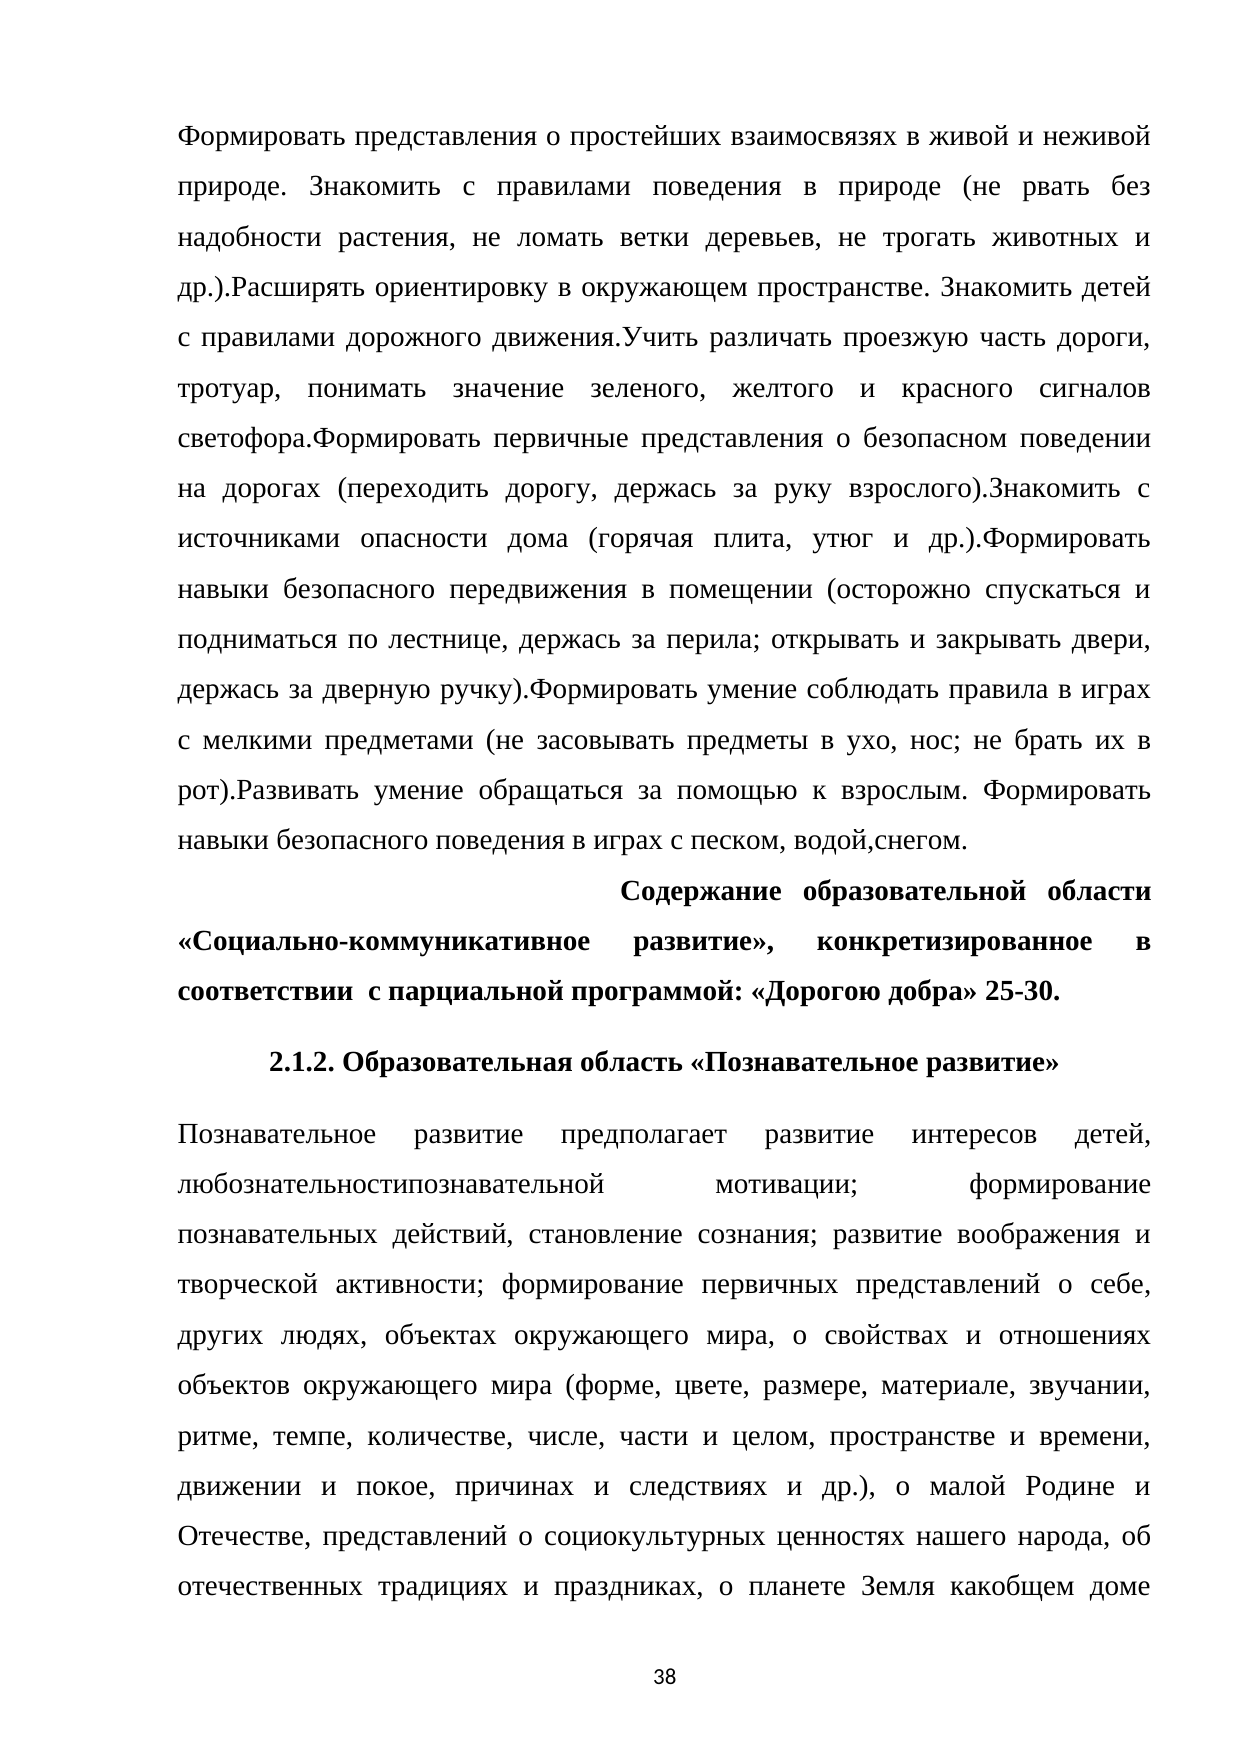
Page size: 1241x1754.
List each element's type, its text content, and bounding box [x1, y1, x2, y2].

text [177, 1116, 1152, 1602]
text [177, 118, 1152, 1007]
text 2.1.2. Образовательная область «Познавательное развитие» [177, 1044, 1152, 1078]
